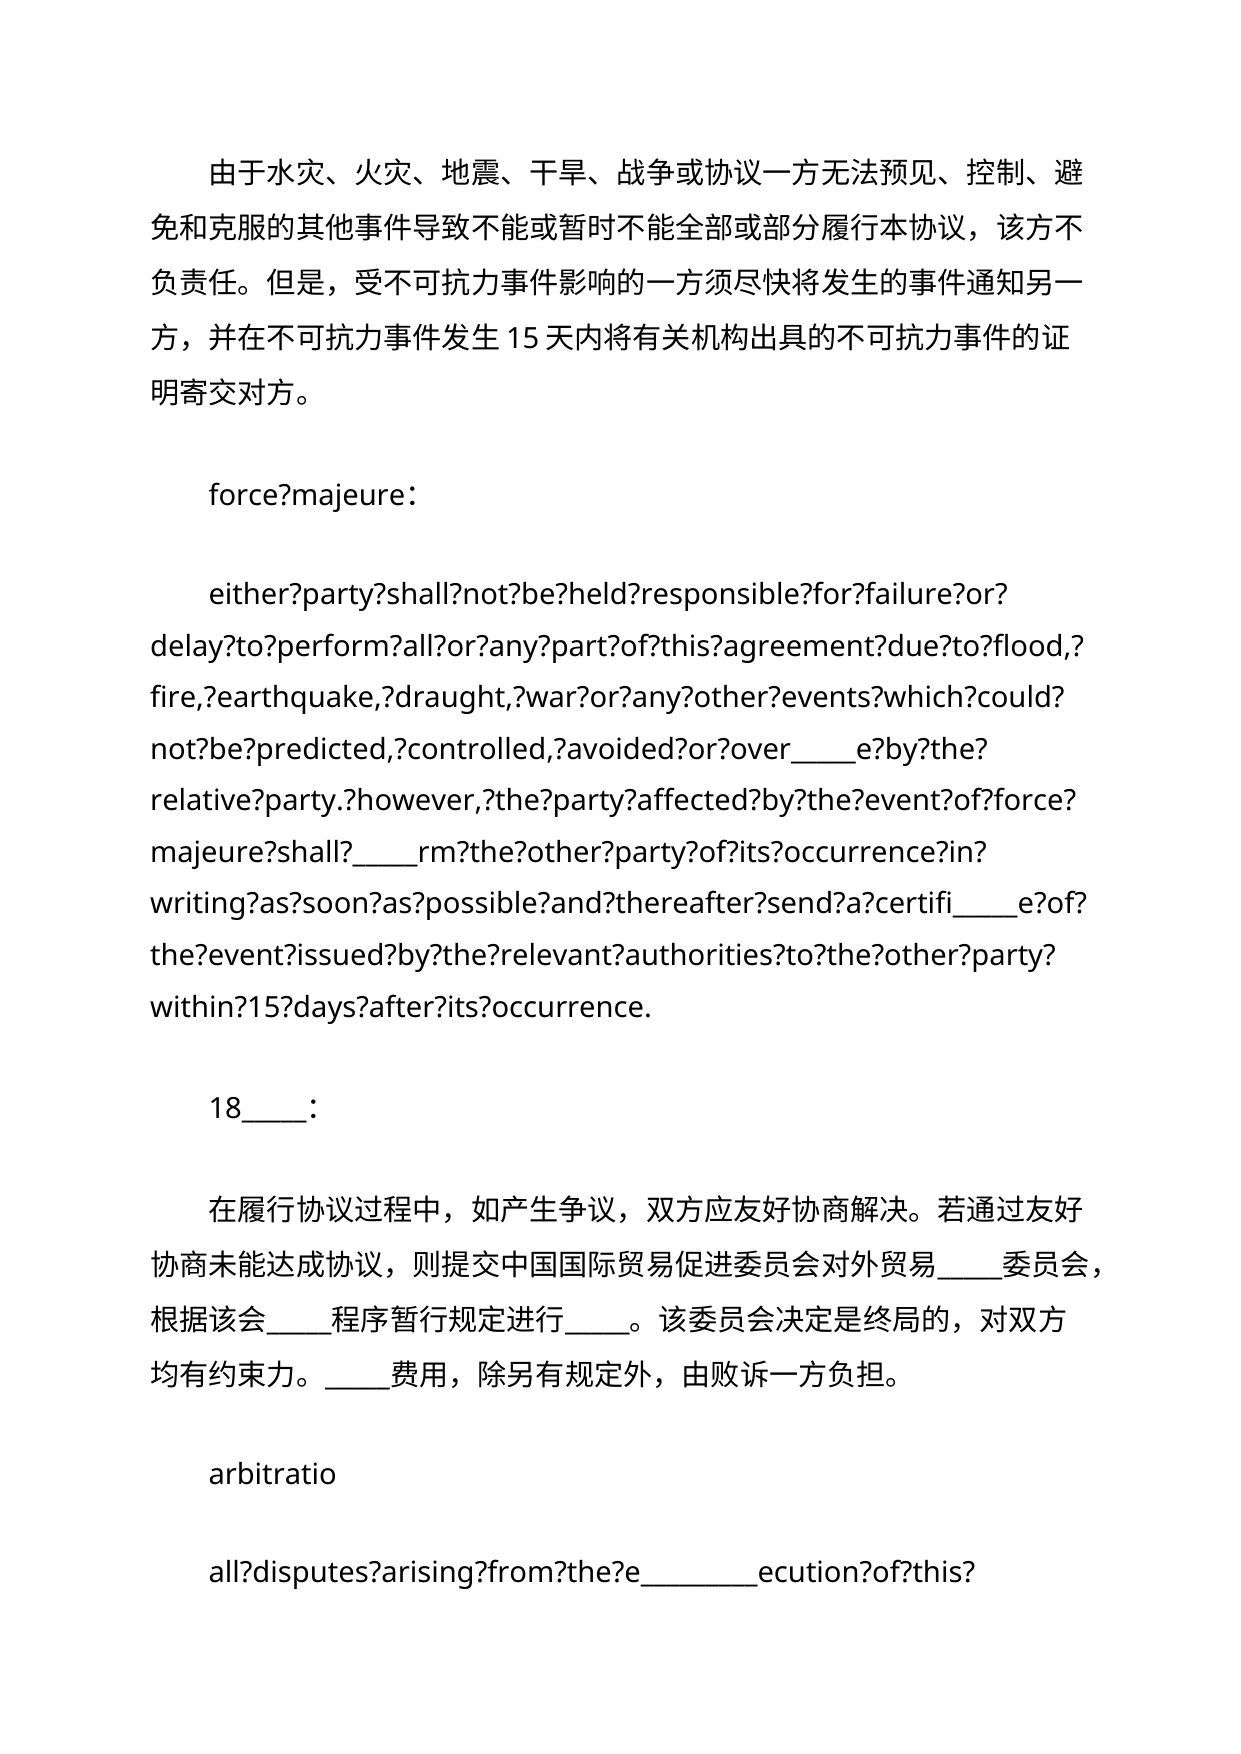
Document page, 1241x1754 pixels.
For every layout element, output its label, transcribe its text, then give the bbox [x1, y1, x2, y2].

text force?majeure： [150, 471, 1090, 514]
text 由于水灾、火灾、地震、干旱、战争或协议一方无法预见、控制、避免和克服的其他事件导致不能或暂时不能全部或部分履行本协议，该方不负责任。但是，受不可抗力事件影响的一方须尽快将发生的事件通知另一方，并在不可抗力事件发生15天内将有关机构出具的不可抗力事件的证明寄交对方。 [150, 150, 1090, 412]
text 在履行协议过程中，如产生争议，双方应友好协商解决。若通过友好协商未能达成协议，则提交中国国际贸易促进委员会对外贸易_____委员会，根据该会_____程序暂行规定进行_____。该委员会决定是终局的，对双方均有约束力。_____费用，除另有规定外，由败诉一方负担。 [150, 1186, 1090, 1394]
text either?party?shall?not?be?held?responsible?for?failure?or?delay?to?perform?all?or?any?part?of?this?agreement?due?to?flood,?fire,?earthquake,?draught,?war?or?any?other?events?which?could?not?be?predicted,?controlled,?avoided?or?over_____e?by?the?relative?party.?however,?the?party?affected?by?the?event?of?force?majeure?shall?_____rm?the?other?party?of?its?occurrence?in?writing?as?soon?as?possible?and?thereafter?send?a?certifi_____e?of?the?event?issued?by?the?relevant?authorities?to?the?other?party?within?15?days?after?its?occurrence. [150, 573, 1090, 1026]
text arbitratio [150, 1453, 1090, 1493]
text 18_____： [150, 1084, 1090, 1127]
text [150, 1552, 1090, 1591]
